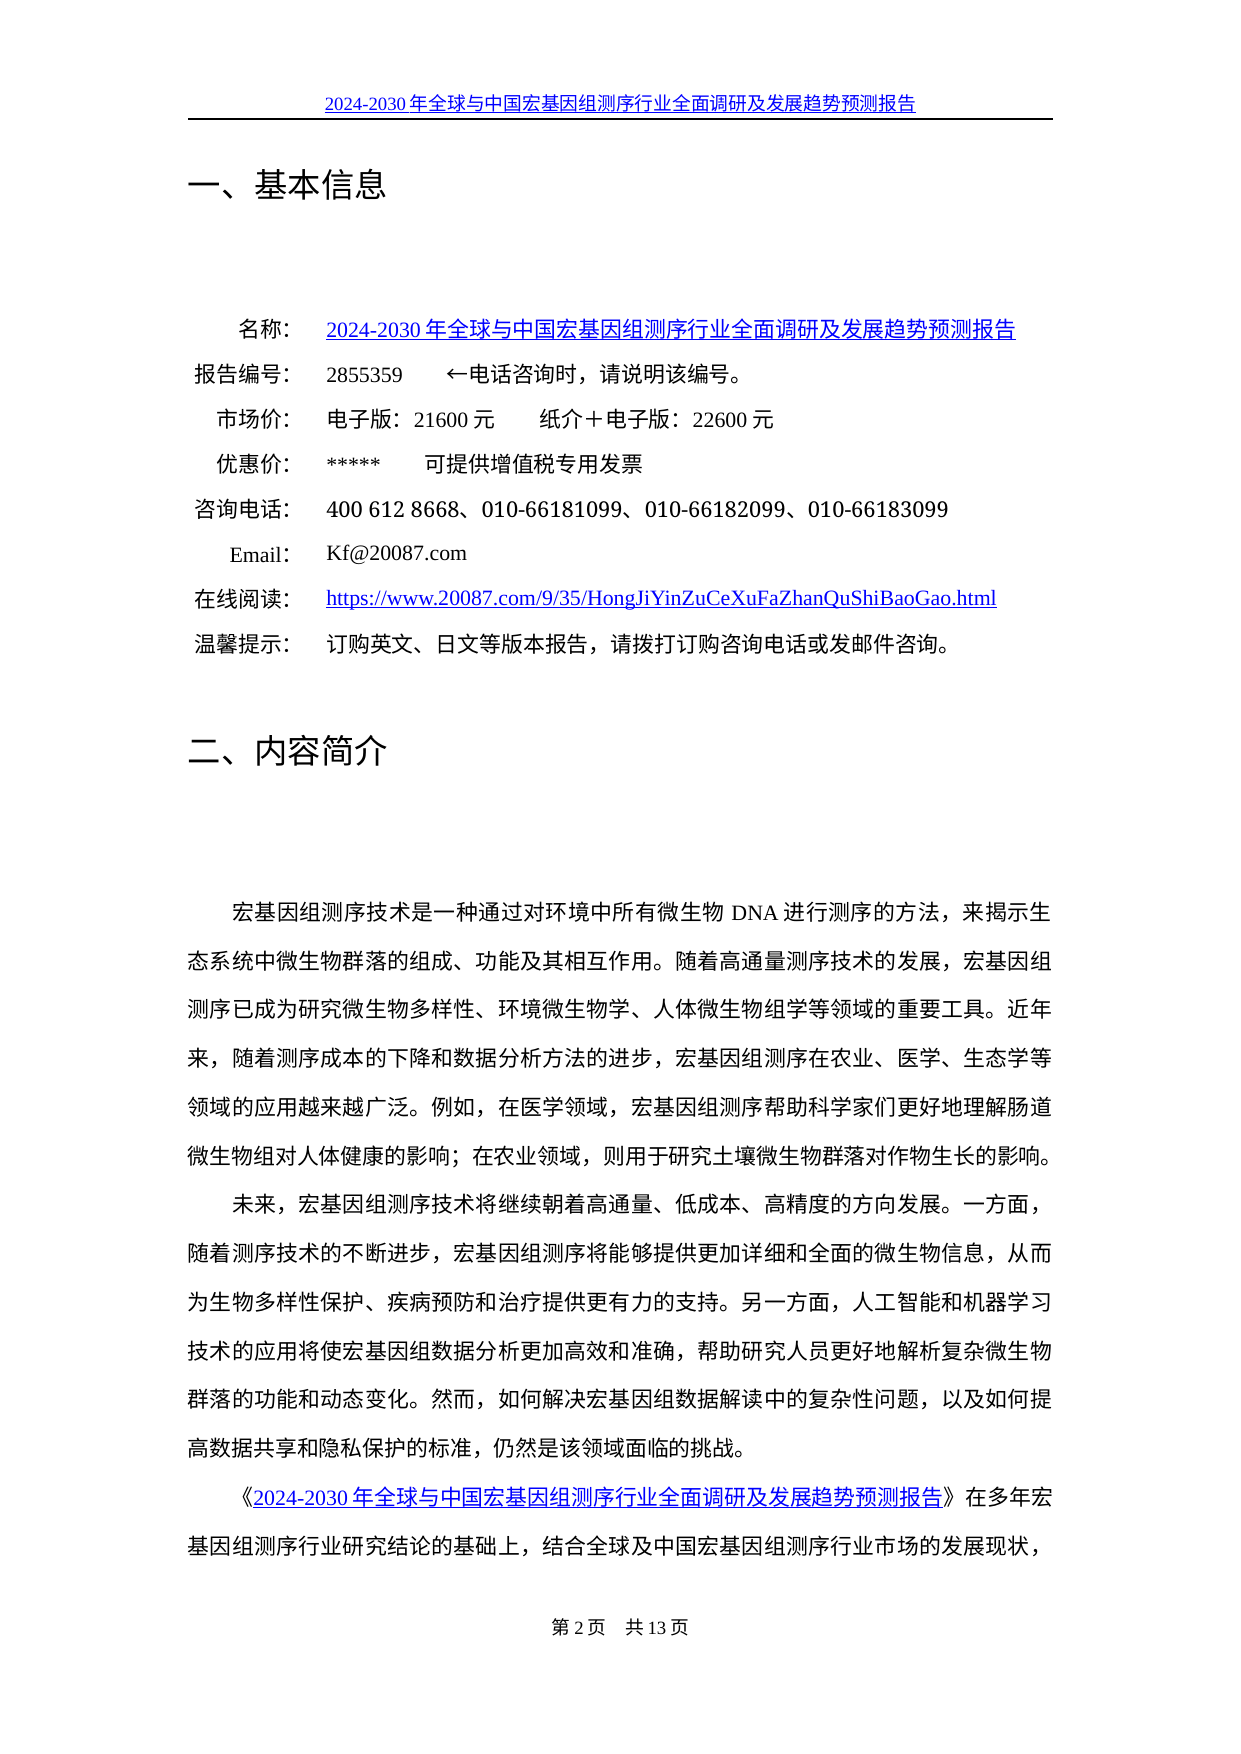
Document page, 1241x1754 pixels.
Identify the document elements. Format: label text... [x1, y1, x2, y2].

table_cell 订购英文、日文等版本报告，请拨打订购咨询电话或发邮件咨询。 [315, 627, 1073, 672]
table_cell Kf@20087.com [315, 537, 1073, 582]
title 一、基本信息 [187, 150, 1053, 215]
table_cell ***** 可提供增值税专用发票 [315, 447, 1073, 492]
table_cell 400 612 8668、010-66181099、010-66182099、010-66183099 [315, 492, 1073, 537]
table_cell 温馨提示： [167, 627, 315, 672]
title 二、内容简介 [187, 717, 1053, 782]
table_cell 在线阅读： [167, 582, 315, 627]
table_cell [315, 582, 1073, 627]
table_cell 市场价： [167, 402, 315, 447]
table_cell 咨询电话： [167, 492, 315, 537]
table_cell 优惠价： [167, 447, 315, 492]
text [187, 894, 1053, 1561]
table_cell 报告编号： [167, 357, 315, 402]
table_cell 2855359 ←电话咨询时，请说明该编号。 [315, 357, 1073, 402]
table_cell 电子版：21600 元 纸介＋电子版：22600 元 [315, 402, 1073, 447]
table_cell Email： [167, 537, 315, 582]
table_header 名称： [167, 312, 315, 357]
table_header 2024-2030年全球与中国宏基因组测序行业全面调研及发展趋势预测报告 [315, 312, 1073, 357]
